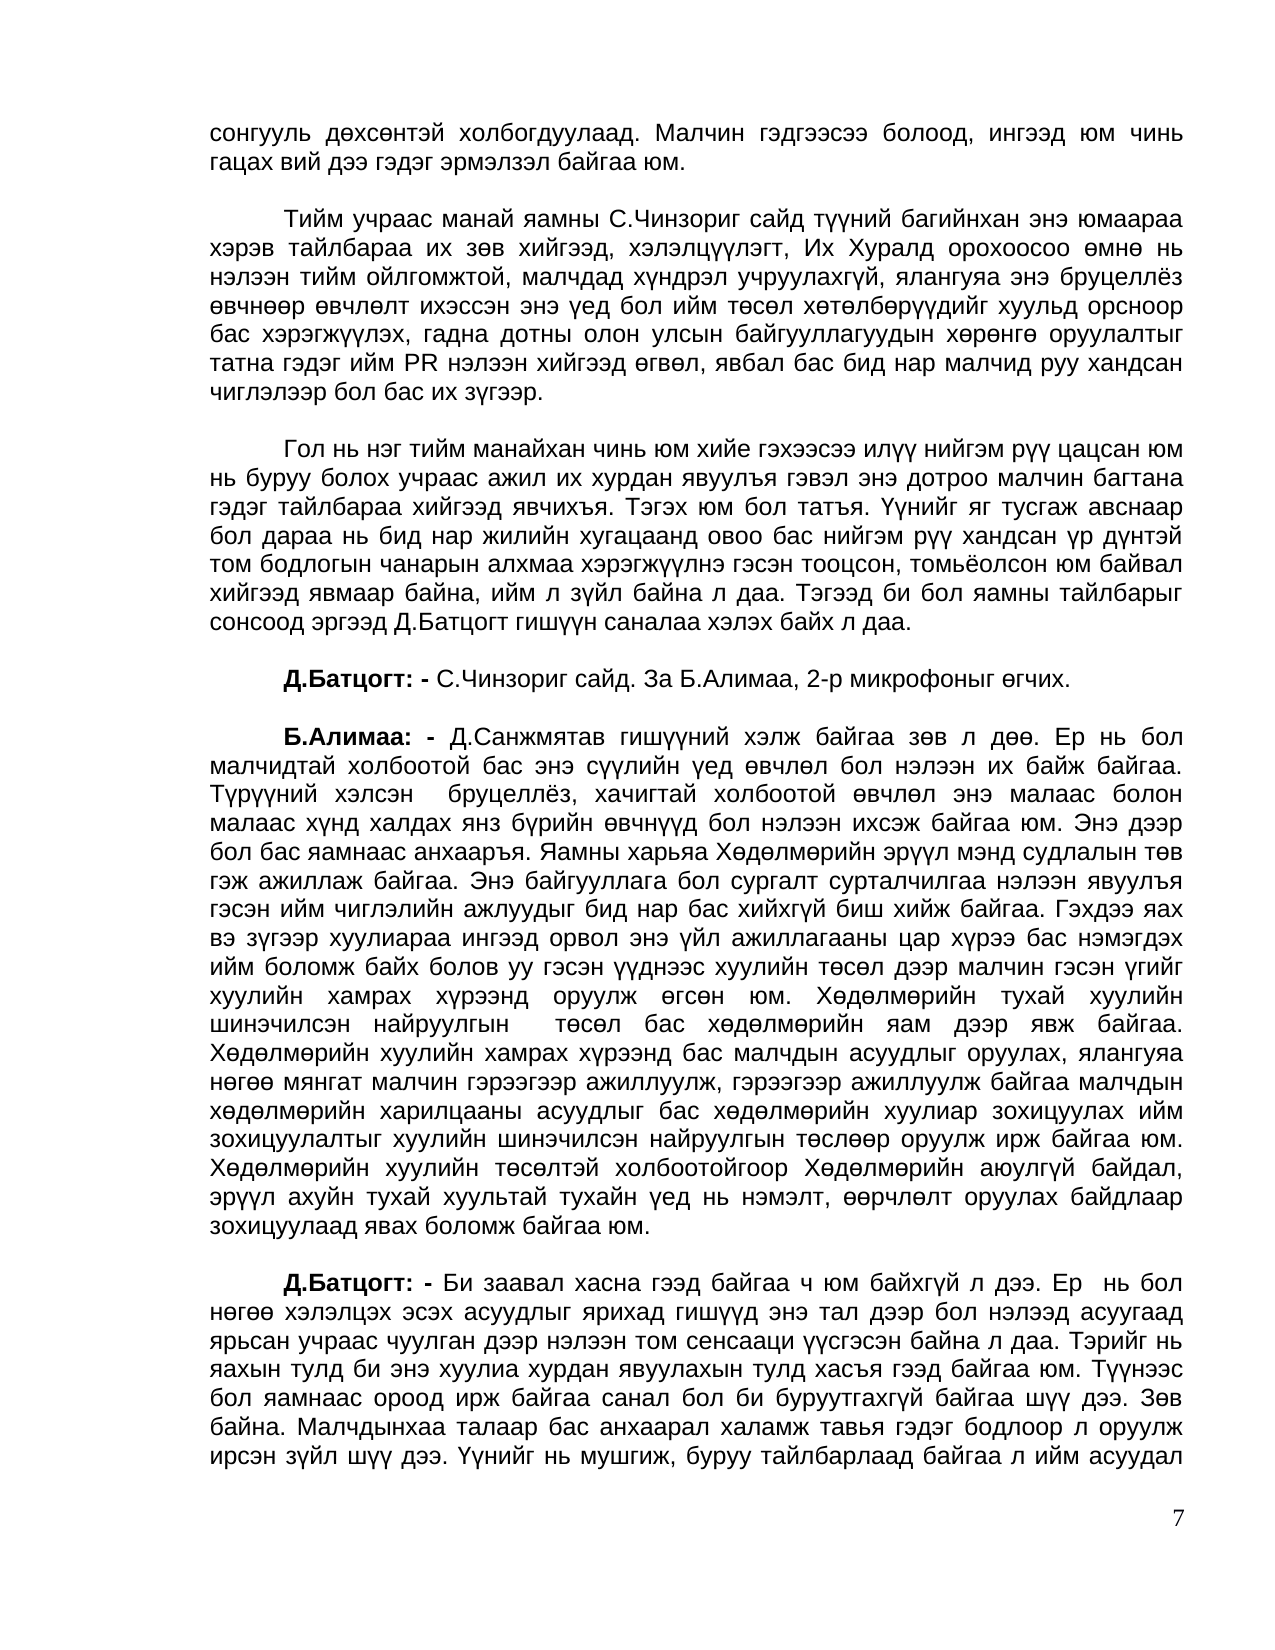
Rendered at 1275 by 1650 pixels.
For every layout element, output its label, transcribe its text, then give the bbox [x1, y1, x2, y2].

text Тийм учраас манай яамны С.Чинзориг сайд түүний багийнхан энэ юмаараа хэрэв тайлбараа их зөв хийгээд, хэлэлцүүлэгт, Их Хуралд орохоосоо өмнө нь нэлээн тийм ойлгомжтой, малчдад хүндрэл учруулахгүй, ялангуяа энэ бруцеллёз өвчнөөр өвчлөлт ихэссэн энэ үед бол ийм төсөл хөтөлбөрүүдийг хуульд орсноор бас хэрэгжүүлэх, гадна дотны олон улсын байгууллагуудын хөрөнгө оруулалтыг татна гэдэг ийм PR нэлээн хийгээд өгвөл, явбал бас бид нар малчид руу хандсан чиглэлээр бол бас их зүгээр. [209, 204, 1184, 406]
text Гол нь нэг тийм манайхан чинь юм хийе гэхээсээ илүү нийгэм рүү цацсан юм нь буруу болох учраас ажил их хурдан явуулъя гэвэл энэ дотроо малчин багтана гэдэг тайлбараа хийгээд явчихъя. Тэгэх юм бол татъя. Үүнийг яг тусгаж авснаар бол дараа нь бид нар жилийн хугацаанд овоо бас нийгэм рүү хандсан үр дүнтэй том бодлогын чанарын алхмаа хэрэгжүүлнэ гэсэн тооцсон, томьёолсон юм байвал хийгээд явмаар байна, ийм л зүйл байна л даа. Тэгээд би бол яамны тайлбарыг сонсоод эргээд Д.Батцогт гишүүн саналаа хэлэх байх л даа. [209, 434, 1184, 636]
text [209, 118, 1184, 176]
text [209, 1268, 1184, 1469]
text Б.Алимаа: - Д.Санжмятав гишүүний хэлж байгаа зөв л дөө. Ер нь бол малчидтай холбоотой бас энэ сүүлийн үед өвчлөл бол нэлээн их байж байгаа. Түрүүний хэлсэн бруцеллёз, хачигтай холбоотой өвчлөл энэ малаас болон малаас хүнд халдах янз бүрийн өвчнүүд бол нэлээн ихсэж байгаа юм. Энэ дээр бол бас яамнаас анхааръя. Яамны харьяа Хөдөлмөрийн эрүүл мэнд судлалын төв гэж ажиллаж байгаа. Энэ байгууллага бол сургалт сурталчилгаа нэлээн явуулъя гэсэн ийм чиглэлийн ажлуудыг бид нар бас хийхгүй биш хийж байгаа. Гэхдээ яах вэ зүгээр хуулиараа ингээд орвол энэ үйл ажиллагааны цар хүрээ бас нэмэгдэх ийм боломж байх болов уу гэсэн үүднээс хуулийн төсөл дээр малчин гэсэн үгийг хуулийн хамрах хүрээнд оруулж өгсөн юм. Хөдөлмөрийн тухай хуулийн шинэчилсэн найруулгын төсөл бас хөдөлмөрийн яам дээр явж байгаа. Хөдөлмөрийн хуулийн хамрах хүрээнд бас малчдын асуудлыг оруулах, ялангуяа нөгөө мянгат малчин гэрээгээр ажиллуулж, гэрээгээр ажиллуулж байгаа малчдын хөдөлмөрийн харилцааны асуудлыг бас хөдөлмөрийн хуулиар зохицуулах ийм зохицуулалтыг хуулийн шинэчилсэн найруулгын төслөөр оруулж ирж байгаа юм. Хөдөлмөрийн хуулийн төсөлтэй холбоотойгоор Хөдөлмөрийн аюулгүй байдал, эрүүл ахуйн тухай хуультай тухайн үед нь нэмэлт, өөрчлөлт оруулах байдлаар зохицуулаад явах боломж байгаа юм. [209, 722, 1184, 1239]
text Д.Батцогт: - С.Чинзориг сайд. За Б.Алимаа, 2-р микрофоныг өгчих. [209, 664, 1184, 693]
